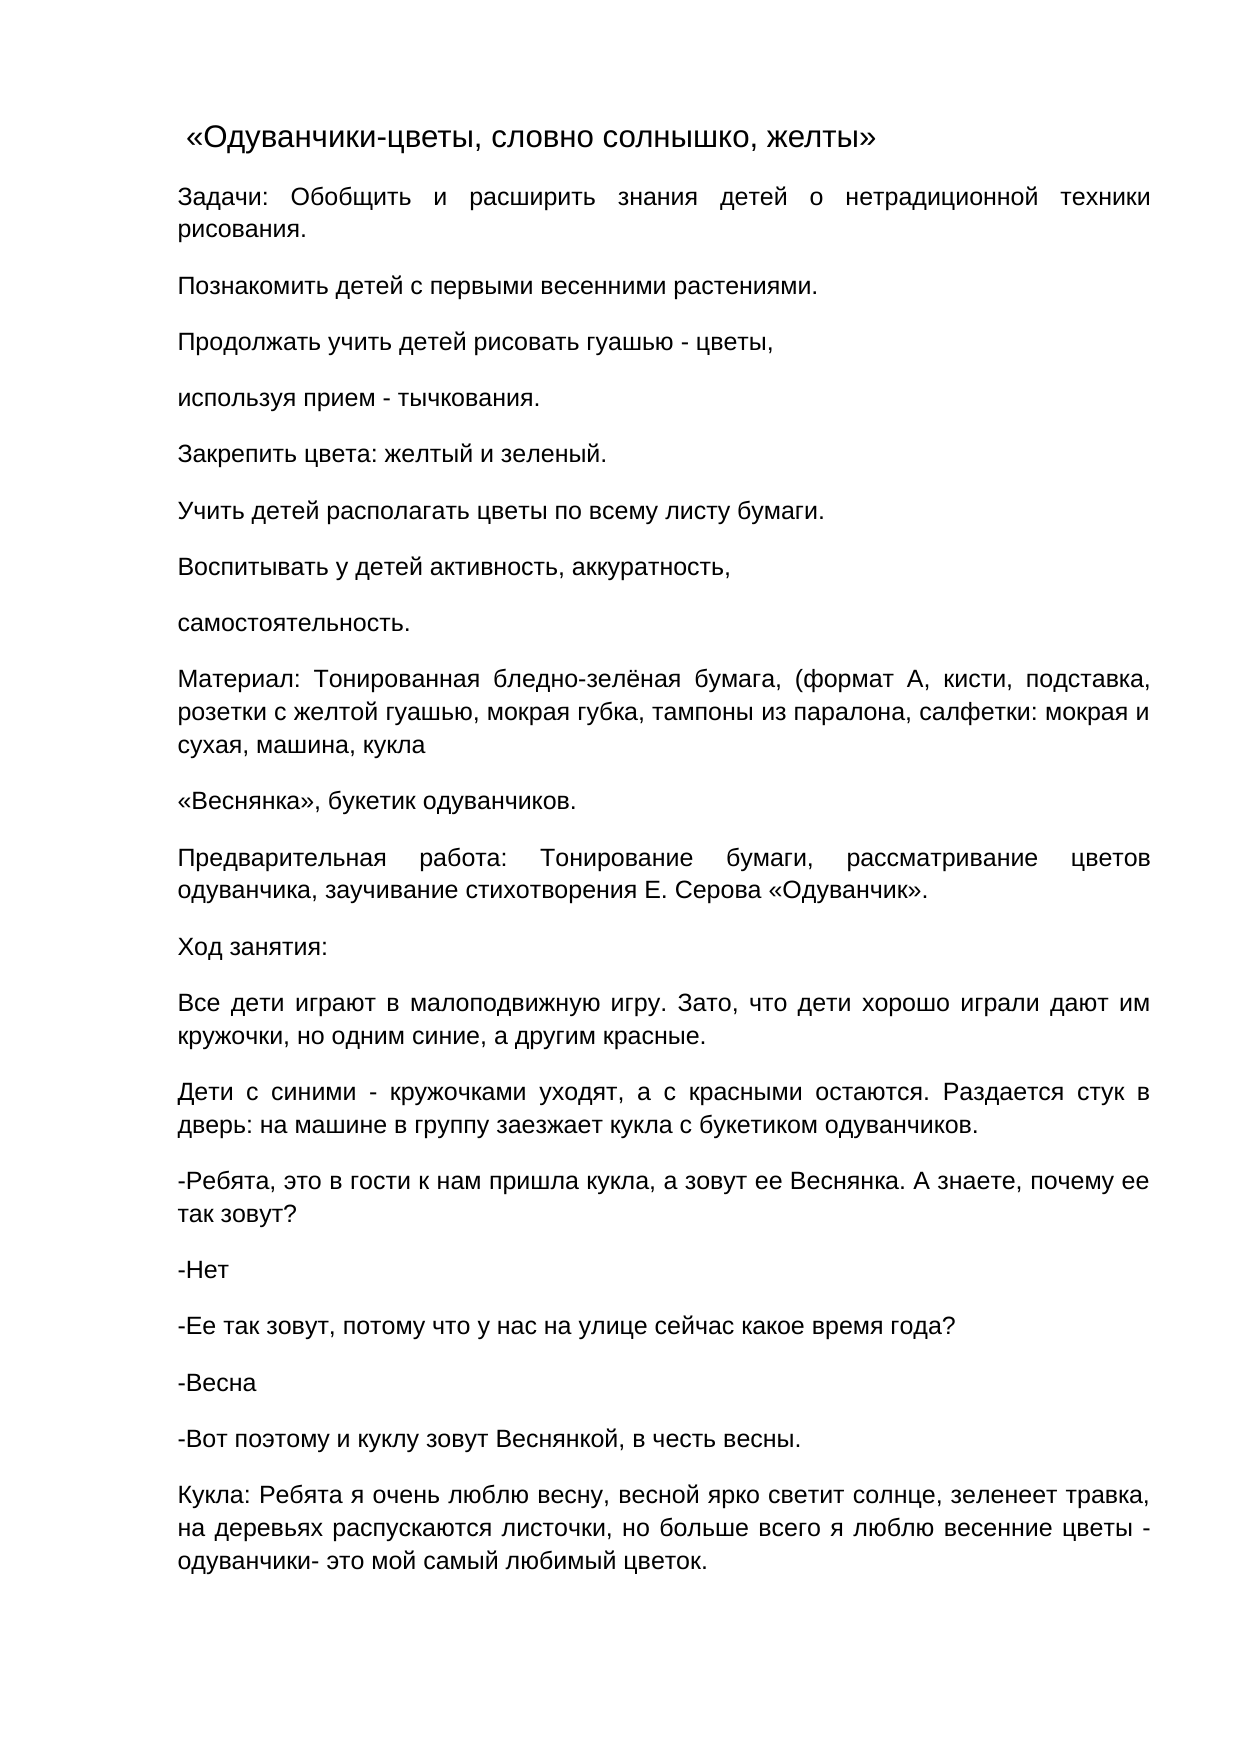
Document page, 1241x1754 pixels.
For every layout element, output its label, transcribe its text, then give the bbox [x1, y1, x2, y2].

text используя прием - тычкования. [177, 379, 1152, 412]
text -Ее так зовут, потому что у нас на улице сейчас какое время года? [177, 1307, 1152, 1340]
text Воспитывать у детей активность, аккуратность, [177, 548, 1152, 581]
text «Веснянка», букетик одуванчиков. [177, 782, 1152, 815]
text Учить детей располагать цветы по всему листу бумаги. [177, 492, 1152, 524]
text Предварительная работа: Тонирование бумаги, рассматривание цветов одуванчика, заучивание стихотворения Е. Серова «Одуванчик». [177, 838, 1152, 904]
text -Нет [177, 1251, 1152, 1284]
text -Ребята, это в гости к нам пришла кукла, а зовут ее Веснянка. А знаете, почему ее так зовут? [177, 1162, 1152, 1227]
text -Весна [177, 1363, 1152, 1396]
text Дети с синими - кружочками уходят, а с красными остаются. Раздается стук в дверь: на машине в группу заезжает кукла с букетиком одуванчиков. [177, 1073, 1152, 1138]
text «Одуванчики-цветы, словно солнышко, желты» [177, 118, 1152, 154]
text Кукла: Ребята я очень люблю весну, весной ярко светит солнце, зеленеет травка, на деревьях распускаются листочки, но больше всего я люблю весенние цветы - одуванчики- это мой самый любимый цветок. [177, 1476, 1152, 1574]
text самостоятельность. [177, 604, 1152, 637]
text -Вот поэтому и куклу зовут Веснянкой, в честь весны. [177, 1420, 1152, 1452]
text Закрепить цвета: желтый и зеленый. [177, 435, 1152, 468]
text Задачи: Обобщить и расширить знания детей о нетрадиционной техники рисования. [177, 177, 1152, 243]
text Ход занятия: [177, 927, 1152, 960]
text Продолжать учить детей рисовать гуашью - цветы, [177, 323, 1152, 356]
text Все дети играют в малоподвижную игру. Зато, что дети хорошо играли дают им кружочки, но одним синие, а другим красные. [177, 984, 1152, 1049]
text Материал: Тонированная бледно-зелёная бумага, (формат А, кисти, подставка, розетки с желтой гуашью, мокрая губка, тампоны из паралона, салфетки: мокрая и сухая, машина, кукла [177, 660, 1152, 759]
text Познакомить детей с первыми весенними растениями. [177, 267, 1152, 299]
